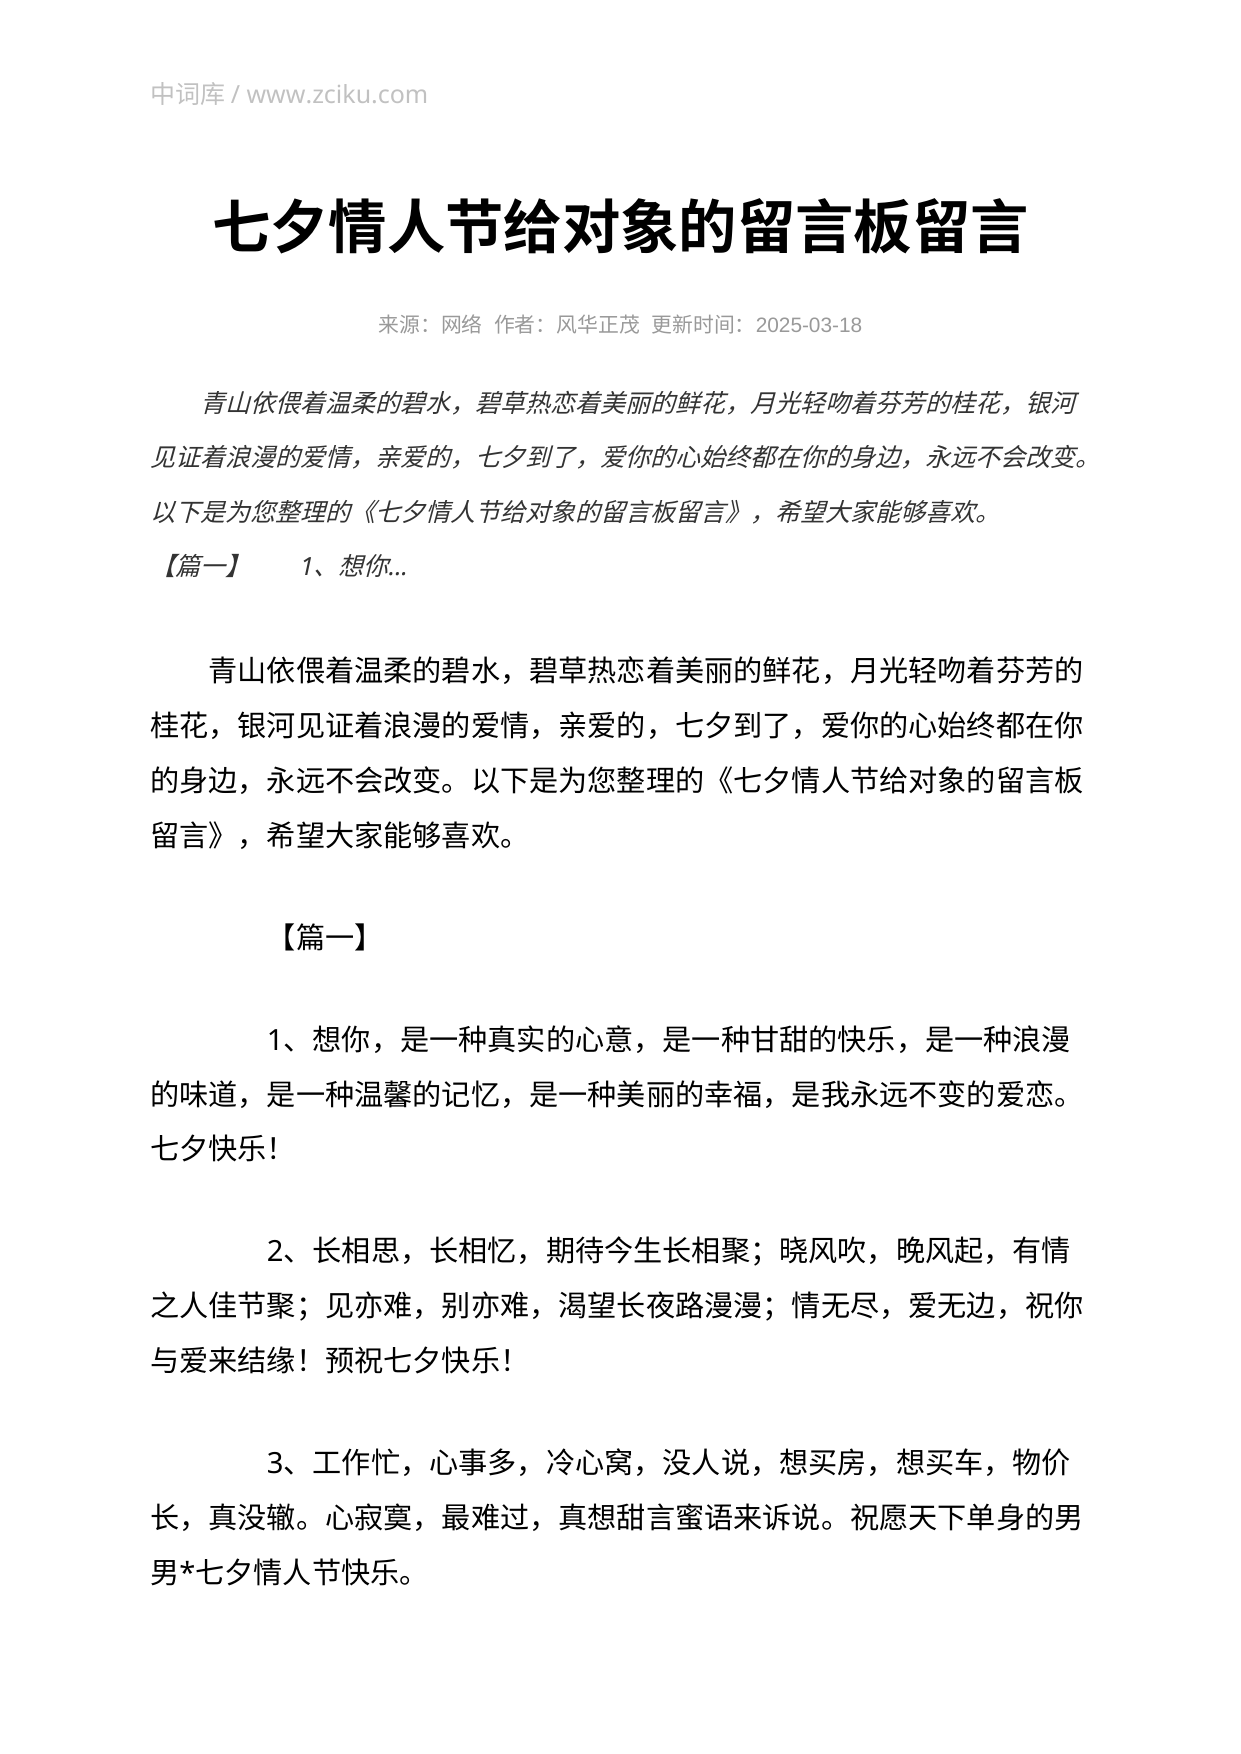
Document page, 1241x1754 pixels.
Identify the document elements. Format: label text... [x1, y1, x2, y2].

text 3、工作忙，心事多，冷心窝，没人说，想买房，想买车，物价长，真没辙。心寂寞，最难过，真想甜言蜜语来诉说。祝愿天下单身的男男*七夕情人节快乐。 [150, 1439, 1090, 1592]
text 青山依偎着温柔的碧水，碧草热恋着美丽的鲜花，月光轻吻着芬芳的桂花，银河见证着浪漫的爱情，亲爱的，七夕到了，爱你的心始终都在你的身边，永远不会改变。以下是为您整理的《七夕情人节给对象的留言板留言》，希望大家能够喜欢。 [150, 648, 1090, 855]
subtitle 七夕情人节给对象的留言板留言 [150, 181, 1090, 266]
text 来源：网络 作者：风华正茂 更新时间：2025-03-18 [150, 313, 1090, 337]
text 青山依偎着温柔的碧水，碧草热恋着美丽的鲜花，月光轻吻着芬芳的桂花，银河见证着浪漫的爱情，亲爱的，七夕到了，爱你的心始终都在你的身边，永远不会改变。以下是为您整理的《七夕情人节给对象的留言板留言》，希望大家能够喜欢。 【篇一】 1、想你... [150, 383, 1090, 583]
text 2、长相思，长相忆，期待今生长相聚；晓风吹，晚风起，有情之人佳节聚；见亦难，别亦难，渴望长夜路漫漫；情无尽，爱无边，祝你与爱来结缘！预祝七夕快乐！ [150, 1228, 1090, 1380]
text 【篇一】 [150, 914, 1090, 957]
text 1、想你，是一种真实的心意，是一种甘甜的快乐，是一种浪漫的味道，是一种温馨的记忆，是一种美丽的幸福，是我永远不变的爱恋。七夕快乐！ [150, 1016, 1090, 1168]
